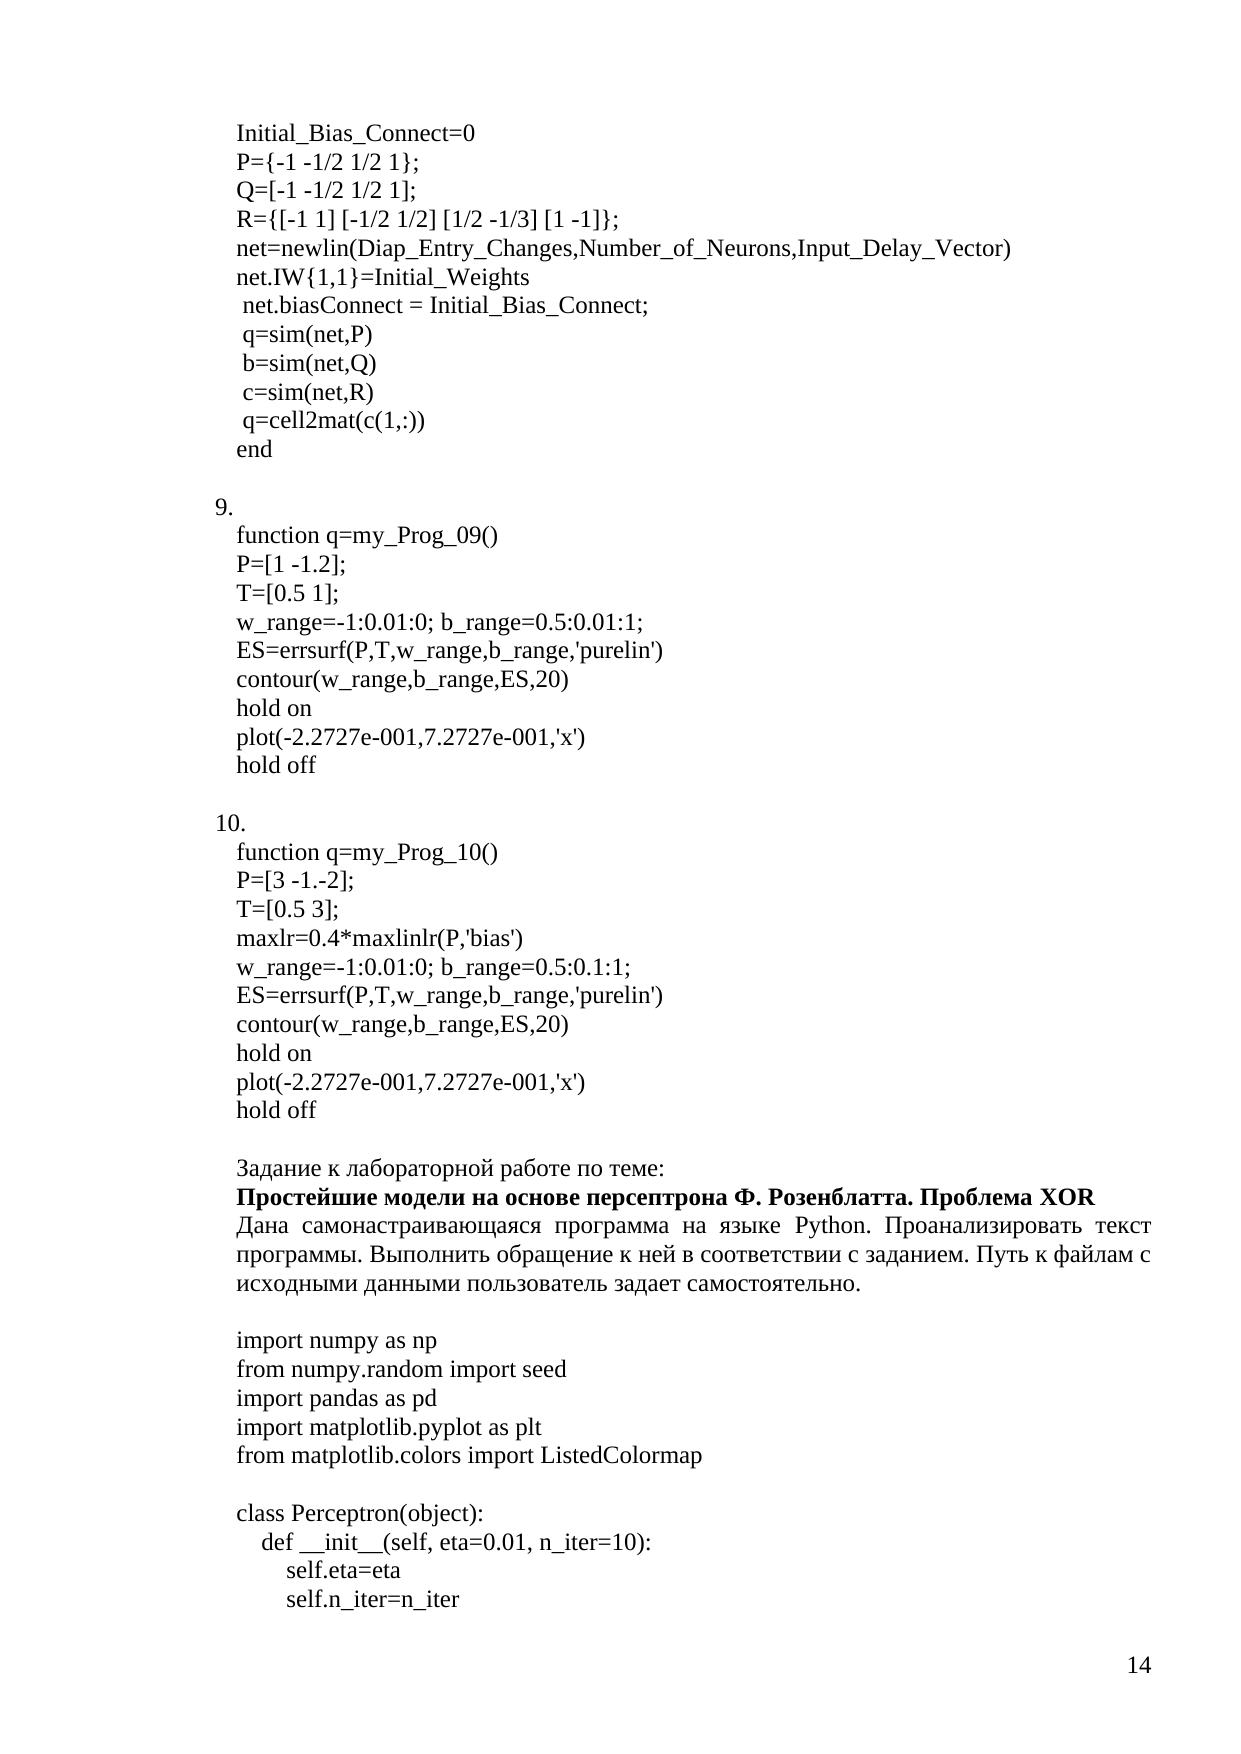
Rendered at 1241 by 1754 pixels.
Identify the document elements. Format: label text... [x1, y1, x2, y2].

text contour(w_range,b_range,ES,20) [177, 1009, 1152, 1038]
text w_range=-1:0.01:0; b_range=0.5:0.01:1; [177, 607, 1152, 636]
text q=sim(net,P) [177, 319, 1152, 348]
text def __init__(self, eta=0.01, n_iter=10): [177, 1527, 1152, 1556]
text self.eta=eta [177, 1556, 1152, 1584]
text hold on [177, 1038, 1152, 1067]
text self.n_iter=n_iter [177, 1584, 1152, 1613]
text hold on [177, 693, 1152, 722]
text Простейшие модели на основе персептрона Ф. Розенблатта. Проблема XOR [177, 1182, 1152, 1211]
text R={[-1 1] [-1/2 1/2] [1/2 -1/3] [1 -1]}; [177, 204, 1152, 233]
text import pandas as pd [177, 1383, 1152, 1412]
text c=sim(net,R) [177, 377, 1152, 406]
text from numpy.random import seed [177, 1354, 1152, 1383]
text q=cell2mat(c(1,:)) [177, 406, 1152, 434]
text function q=my_Prog_10() [177, 837, 1152, 866]
text T=[0.5 3]; [177, 894, 1152, 923]
text hold off [177, 751, 1152, 779]
text net.biasConnect = Initial_Bias_Connect; [177, 291, 1152, 319]
text P=[1 -1.2]; [177, 549, 1152, 578]
text import numpy as np [177, 1326, 1152, 1354]
text maxlr=0.4*maxlinlr(P,'bias') [177, 923, 1152, 952]
text Дана самонастраивающаяся программа на языке Python. Проанализировать текст программы. Выполнить обращение к ней в соответствии с заданием. Путь к файлам с исходными данными пользователь задает самостоятельно. [236, 1211, 1152, 1297]
text b=sim(net,Q) [177, 348, 1152, 377]
text from matplotlib.colors import ListedColormap [177, 1441, 1152, 1469]
text Q=[-1 -1/2 1/2 1]; [177, 176, 1152, 204]
text class Perceptron(object): [177, 1498, 1152, 1527]
text net=newlin(Diap_Entry_Changes,Number_of_Neurons,Input_Delay_Vector) [177, 233, 1152, 262]
text plot(-2.2727e-001,7.2727e-001,'x') [177, 1067, 1152, 1096]
text hold off [177, 1096, 1152, 1124]
text net.IW{1,1}=Initial_Weights [177, 262, 1152, 291]
text ES=errsurf(P,T,w_range,b_range,'purelin') [177, 636, 1152, 664]
text w_range=-1:0.01:0; b_range=0.5:0.1:1; [177, 952, 1152, 981]
text T=[0.5 1]; [177, 578, 1152, 607]
text ES=errsurf(P,T,w_range,b_range,'purelin') [177, 981, 1152, 1009]
text P=[3 -1.-2]; [177, 866, 1152, 894]
text import matplotlib.pyplot as plt [177, 1412, 1152, 1441]
text Задание к лабораторной работе по теме: [177, 1153, 1152, 1182]
text Initial_Bias_Connect=0 [177, 118, 1152, 147]
text function q=my_Prog_09() [177, 521, 1152, 549]
text contour(w_range,b_range,ES,20) [177, 664, 1152, 693]
text plot(-2.2727e-001,7.2727e-001,'x') [177, 722, 1152, 751]
text P={-1 -1/2 1/2 1}; [177, 147, 1152, 176]
text end [177, 434, 1152, 463]
